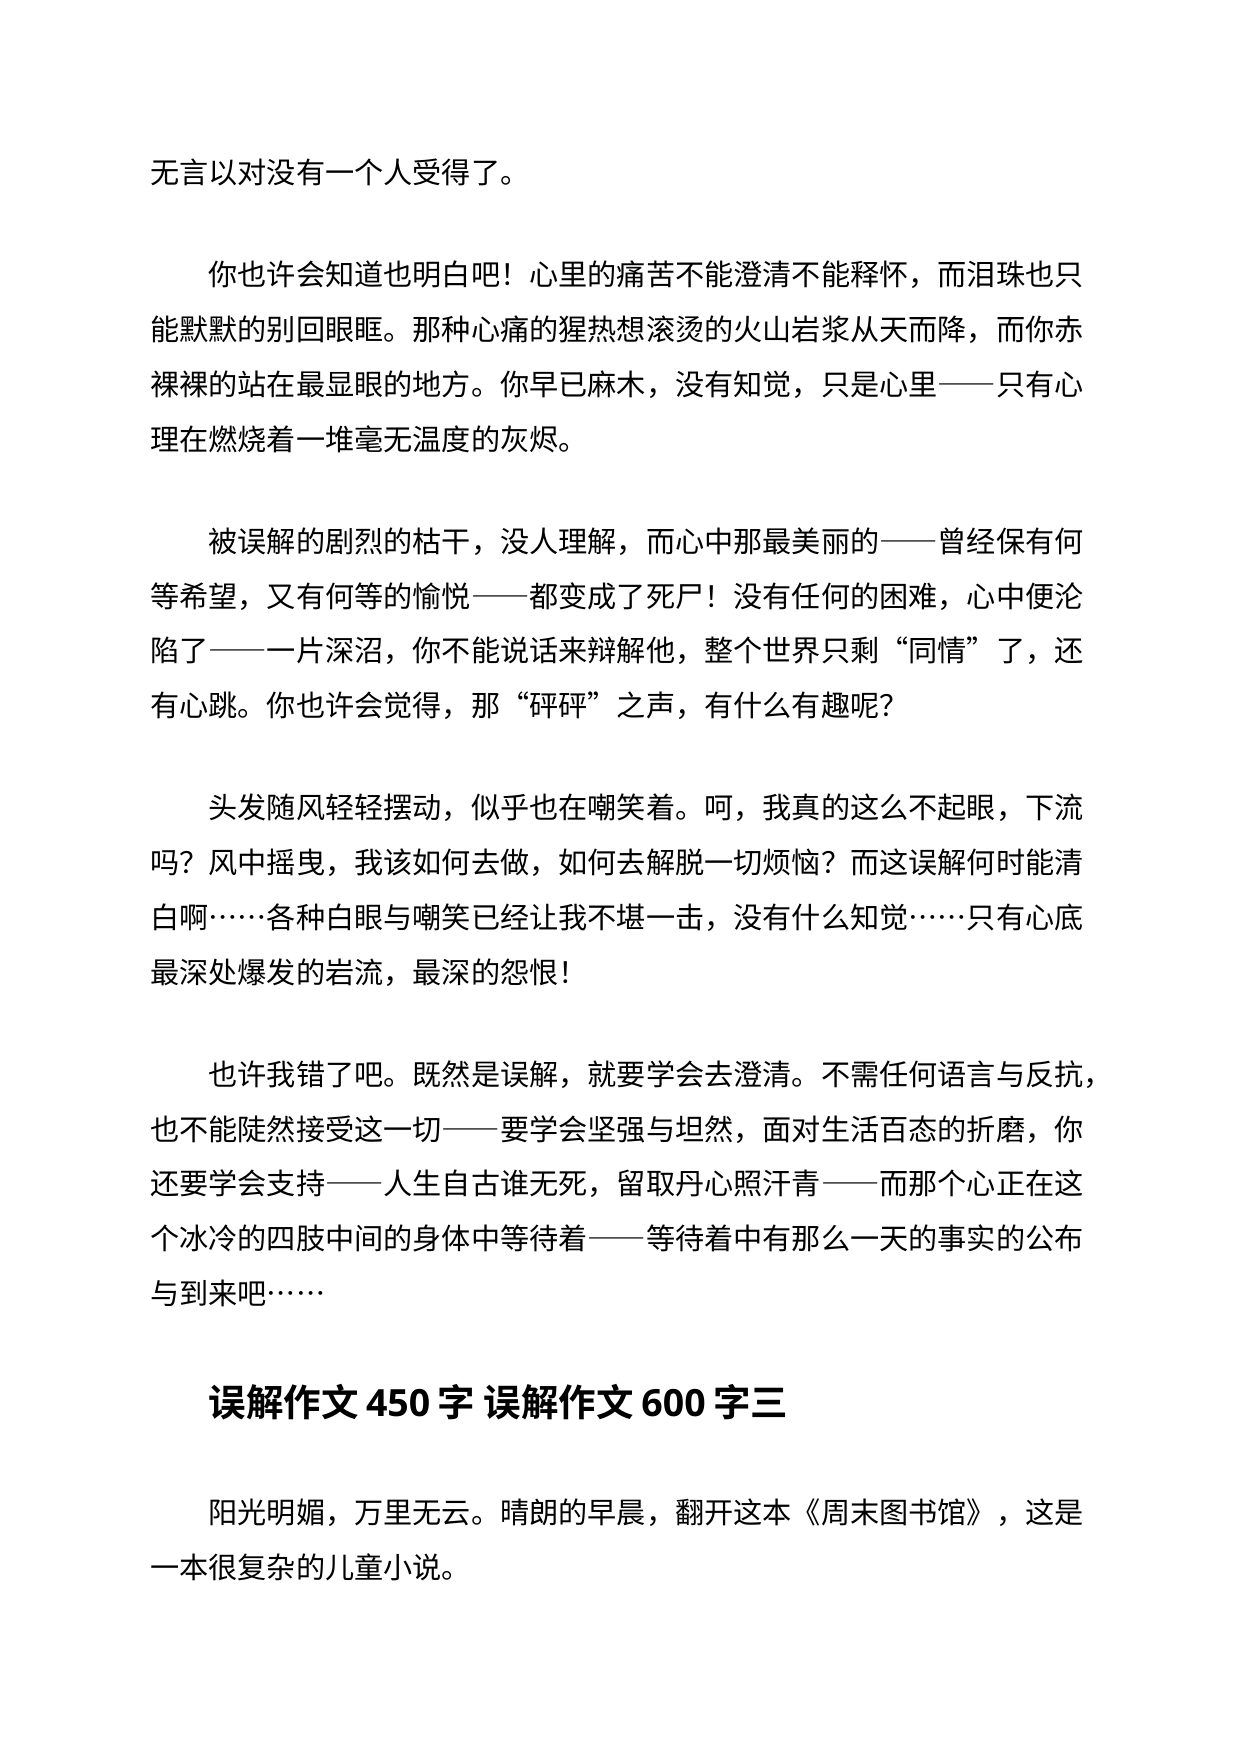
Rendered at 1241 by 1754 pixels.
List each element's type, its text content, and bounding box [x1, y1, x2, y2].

text 阳光明媚，万里无云。晴朗的早晨，翻开这本《周末图书馆》，这是一本很复杂的儿童小说。 [150, 1490, 1090, 1587]
text 你也许会知道也明白吧！心里的痛苦不能澄清不能释怀，而泪珠也只能默默的别回眼眶。那种心痛的猩热想滚烫的火山岩浆从天而降，而你赤裸裸的站在最显眼的地方。你早已麻木，没有知觉，只是心里——只有心理在燃烧着一堆毫无温度的灰烬。 [150, 252, 1090, 459]
text 被误解的剧烈的枯干，没人理解，而心中那最美丽的——曾经保有何等希望，又有何等的愉悦——都变成了死尸！没有任何的困难，心中便沦陷了——一片深沼，你不能说话来辩解他，整个世界只剩“同情”了，还有心跳。你也许会觉得，那“砰砰”之声，有什么有趣呢？ [150, 518, 1090, 725]
text 头发随风轻轻摆动，似乎也在嘲笑着。呵，我真的这么不起眼，下流吗？风中摇曳，我该如何去做，如何去解脱一切烦恼？而这误解何时能清白啊……各种白眼与嘲笑已经让我不堪一击，没有什么知觉……只有心底最深处爆发的岩流，最深的怨恨！ [150, 785, 1090, 992]
text 误解作文450字 误解作文600字三 [150, 1372, 1090, 1427]
text 也许我错了吧。既然是误解，就要学会去澄清。不需任何语言与反抗，也不能陡然接受这一切——要学会坚强与坦然，面对生活百态的折磨，你还要学会支持——人生自古谁无死，留取丹心照汗青——而那个心正在这个冰冷的四肢中间的身体中等待着——等待着中有那么一天的事实的公布与到来吧…… [150, 1051, 1090, 1313]
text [150, 150, 1090, 192]
